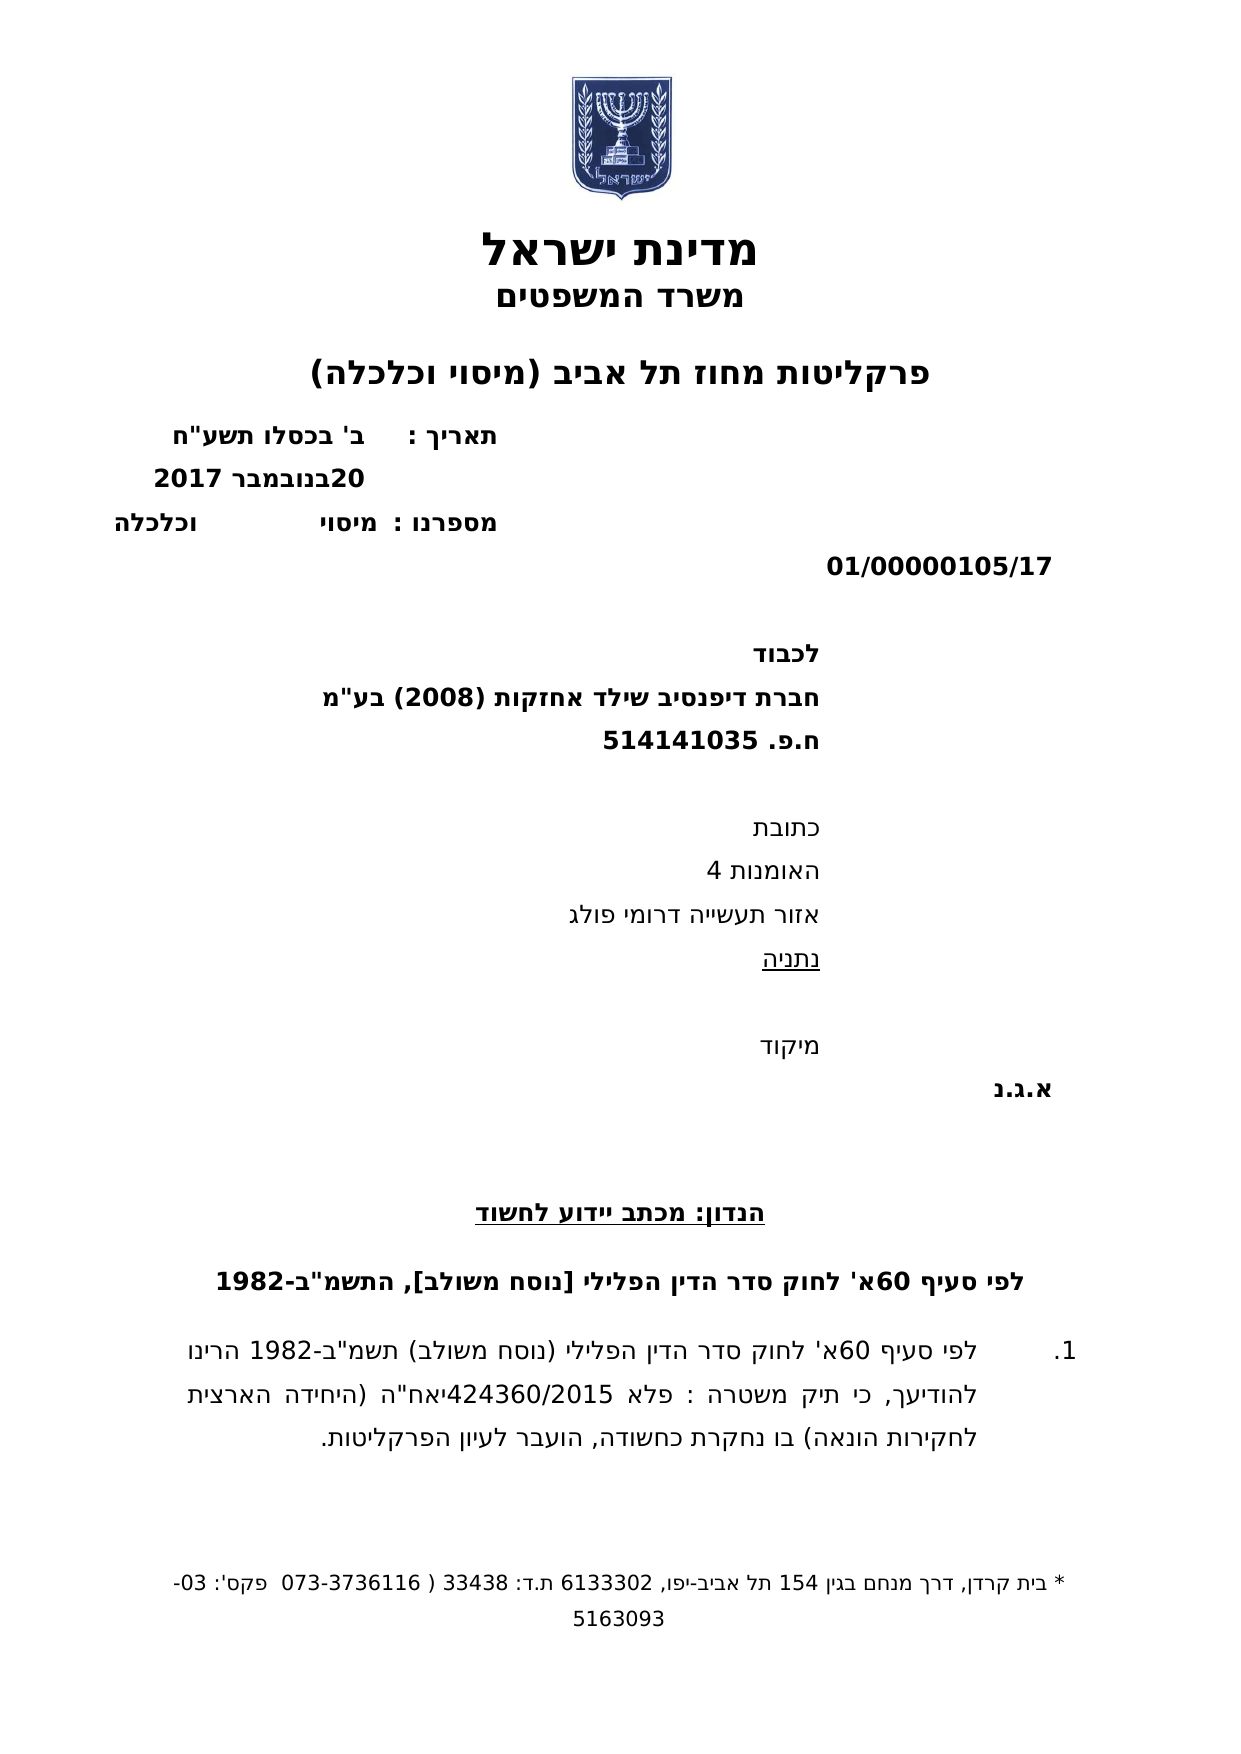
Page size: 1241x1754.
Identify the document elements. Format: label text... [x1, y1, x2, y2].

table_cell חברת דיפנסיב שילד אחזקות (2008) בע"מ ח.פ. 514141035 [176, 683, 831, 770]
table_header לכבוד [176, 639, 831, 683]
text לפי סעיף 60א' לחוק סדר הדין הפלילי [נוסח משולב], התשמ"ב-1982 [187, 1267, 1053, 1297]
list לפי סעיף 60א' לחוק סדר הדין הפלילי (נוסח משולב) תשמ"ב-1982 הרינו להודיעך, כי תיק משטרה : בו נחקרת כחשודה, הועבר לעיון הפרקליטות. [187, 1336, 1053, 1453]
text תאריך : ב' בכסלו תשע"ח [128, 421, 1053, 450]
text מספרנו : מיסוי וכלכלה 01/00000105/17 [113, 508, 1053, 581]
text א.ג.נ [187, 1074, 1053, 1103]
text הנדון: מכתב יידוע לחשוד [187, 1199, 1053, 1228]
table_cell האומנות 4 אזור תעשייה דרומי פולג נתניה מיקוד [176, 856, 831, 1074]
picture [561, 73, 679, 206]
text 20 בנובמבר 2017 [128, 465, 1053, 494]
table_cell כתובת [176, 770, 831, 856]
